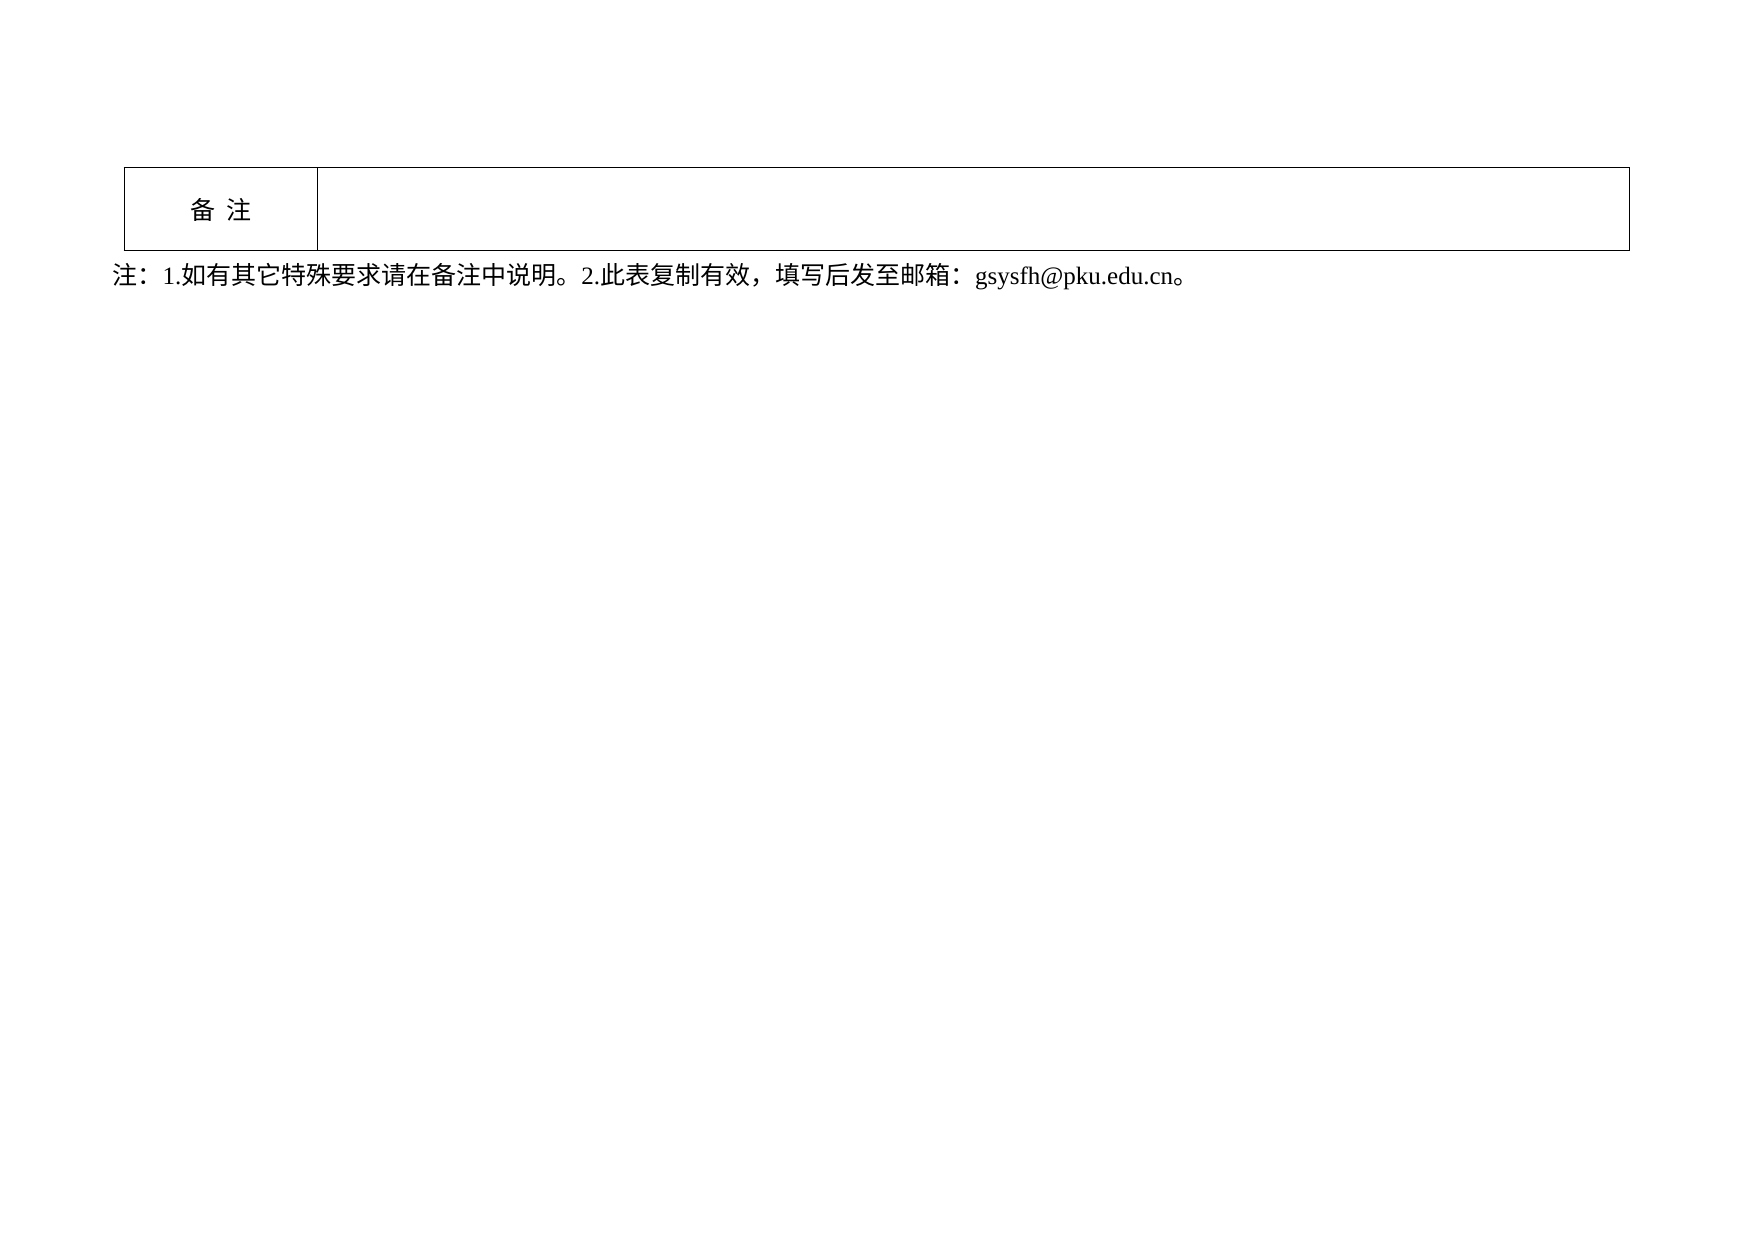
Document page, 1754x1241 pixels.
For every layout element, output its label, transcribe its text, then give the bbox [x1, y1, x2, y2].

table_cell [318, 168, 1629, 250]
text 注：1.如有其它特殊要求请在备注中说明。2.此表复制有效，填写后发至邮箱：gsysfh@pku.edu.cn。 [112, 251, 1641, 296]
table_cell 备 注 [125, 168, 317, 250]
